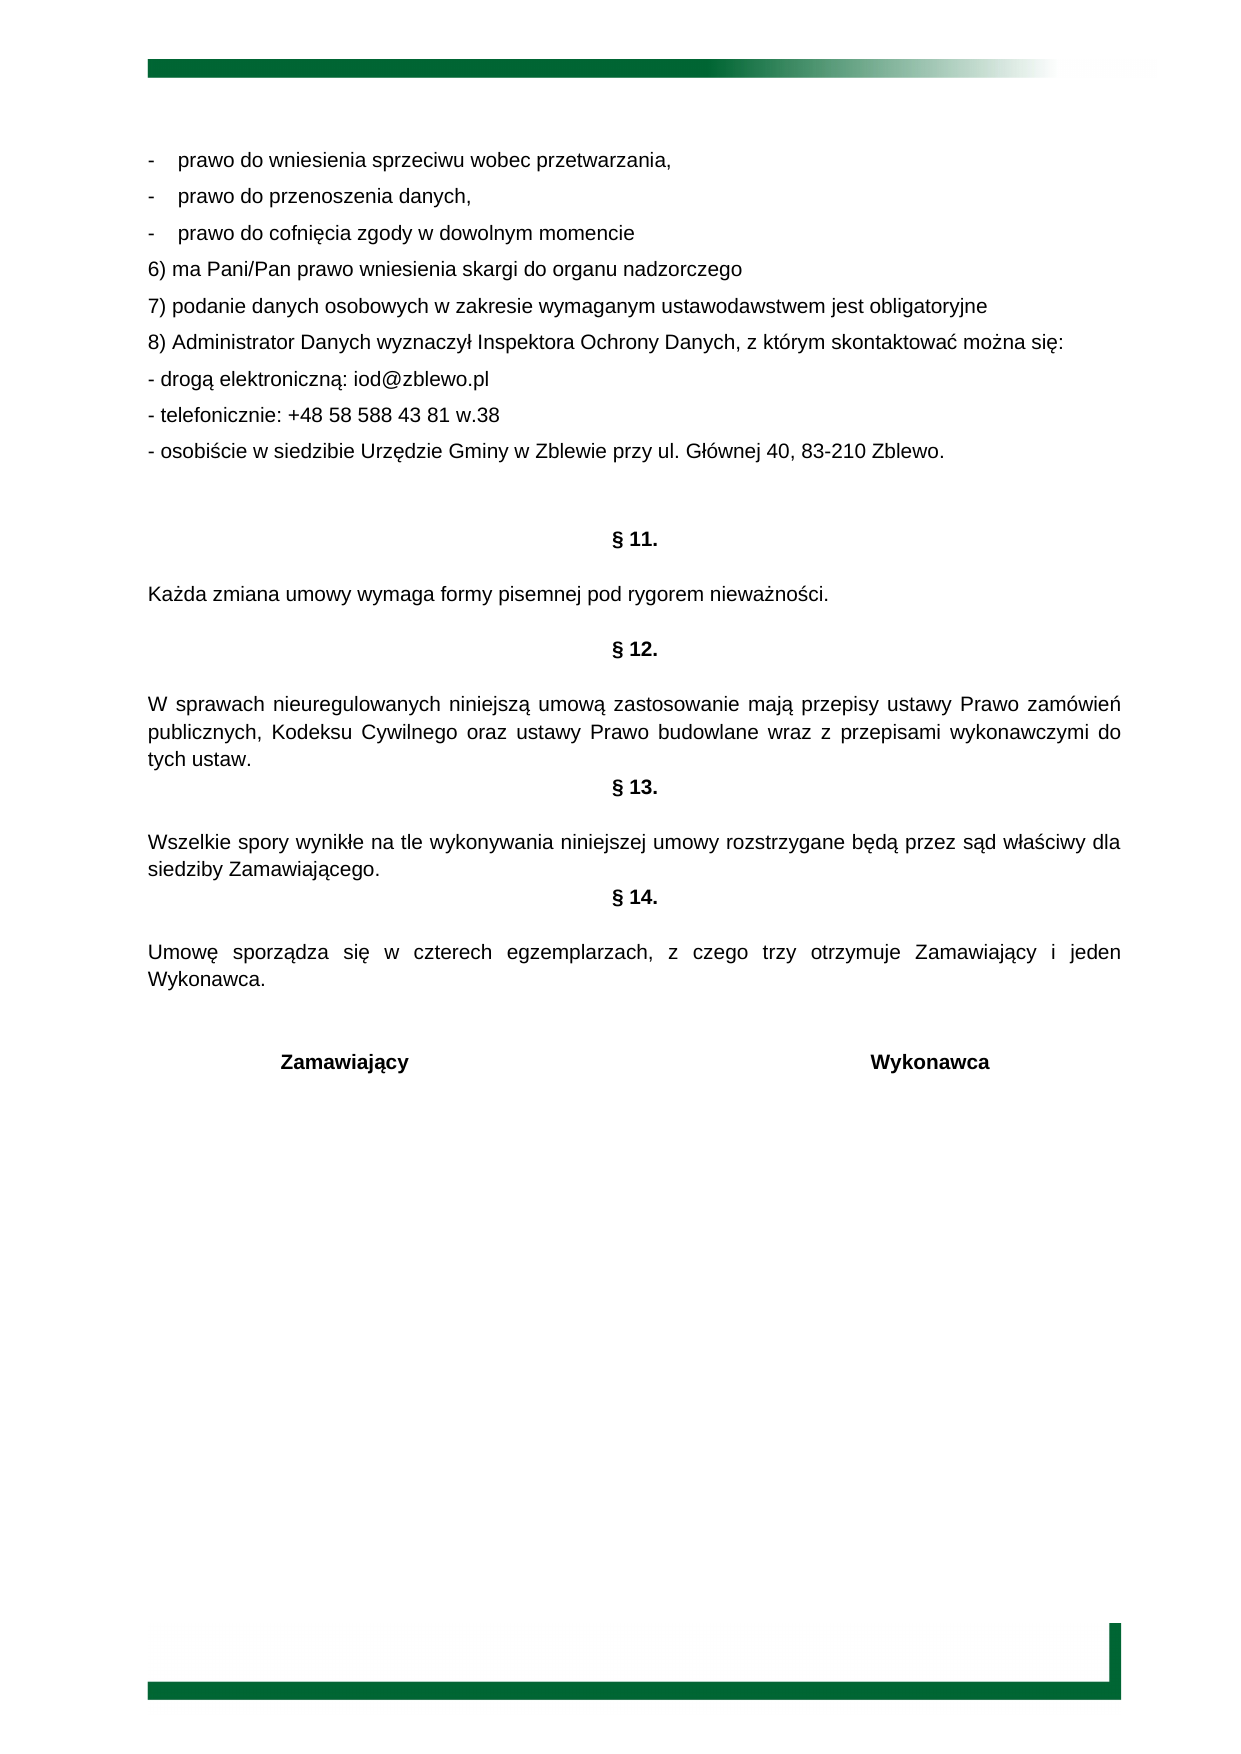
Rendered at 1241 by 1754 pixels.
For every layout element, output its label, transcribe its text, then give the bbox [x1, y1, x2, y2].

text Każda zmiana umowy wymaga formy pisemnej pod rygorem nieważności. [148, 582, 1122, 606]
text - prawo do cofnięcia zgody w dowolnym momencie [148, 221, 1122, 244]
text 7) podanie danych osobowych w zakresie wymaganym ustawodawstwem jest obligatoryjne [148, 293, 1122, 317]
text - prawo do wniesienia sprzeciwu wobec przetwarzania, [148, 148, 1122, 172]
text W sprawach nieuregulowanych niniejszą umową zastosowanie mają przepisy ustawy Prawo zamówień publicznych, Kodeksu Cywilnego oraz ustawy Prawo budowlane wraz z przepisami wykonawczymi do tych ustaw. [148, 692, 1122, 771]
text - prawo do przenoszenia danych, [148, 184, 1122, 208]
text Umowę sporządza się w czterech egzemplarzach, z czego trzy otrzymuje Zamawiający i jeden Wykonawca. [148, 940, 1122, 991]
text § 14. [148, 885, 1122, 909]
text 8) Administrator Danych wyznaczył Inspektora Ochrony Danych, z którym skontaktować można się: [148, 330, 1122, 354]
text Zamawiający Wykonawca [148, 1050, 1122, 1074]
text § 13. [148, 775, 1122, 799]
text § 11. [148, 527, 1122, 551]
text § 12. [148, 637, 1122, 661]
text - osobiście w siedzibie Urzędzie Gminy w Zblewie przy ul. Głównej 40, 83-210 Zblewo. [148, 439, 1122, 463]
text - drogą elektroniczną: iod@zblewo.pl [148, 366, 1122, 390]
picture [147, 1623, 1122, 1715]
picture [147, 59, 1158, 78]
text Wszelkie spory wynikłe na tle wykonywania niniejszej umowy rozstrzygane będą przez sąd właściwy dla siedziby Zamawiającego. [148, 830, 1122, 881]
text - telefonicznie: +48 58 588 43 81 w.38 [148, 403, 1122, 427]
text 6) ma Pani/Pan prawo wniesienia skargi do organu nadzorczego [148, 257, 1122, 281]
